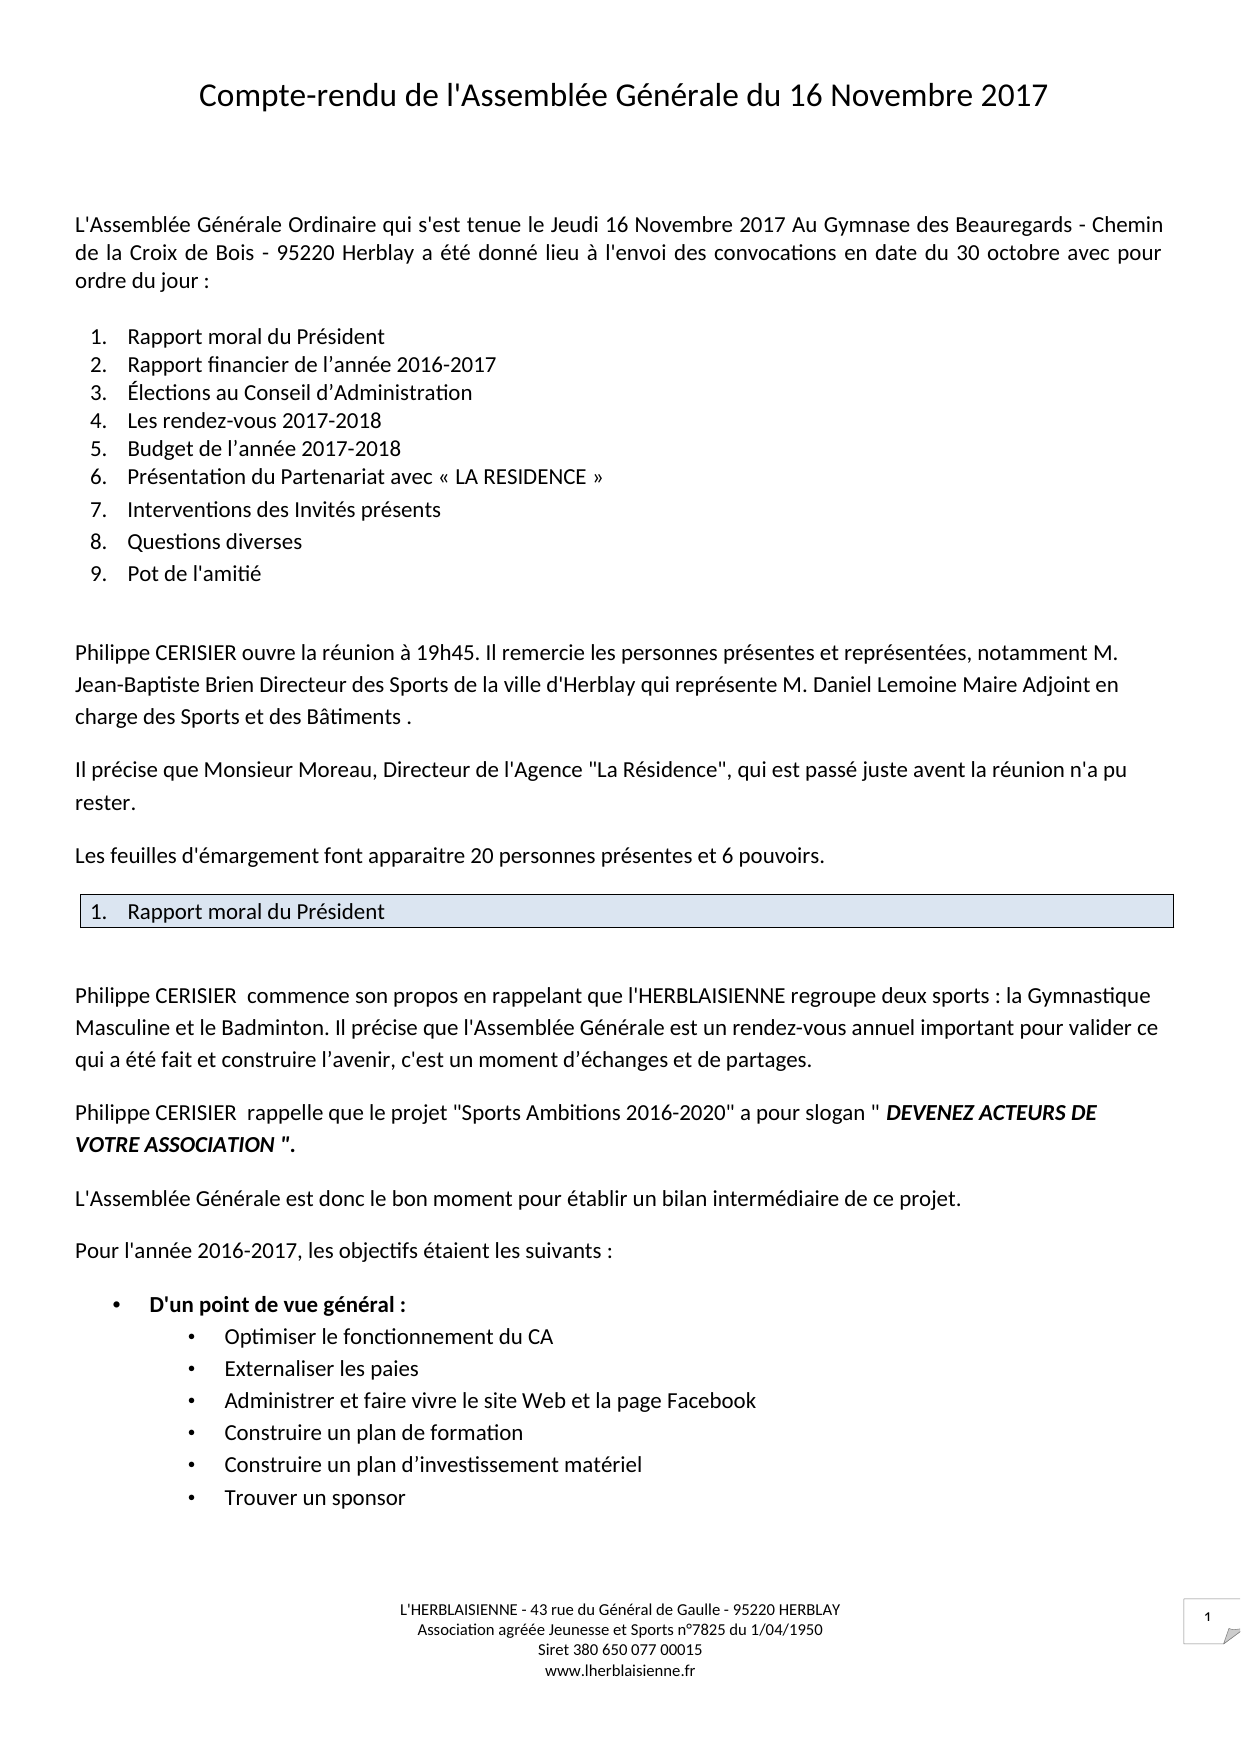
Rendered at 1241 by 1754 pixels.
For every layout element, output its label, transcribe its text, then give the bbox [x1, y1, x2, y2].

text Pour l'année 2016-2017, les objectifs étaient les suivants : [75, 1237, 1165, 1265]
text L'Assemblée Générale est donc le bon moment pour établir un bilan intermédiaire de ce projet. [75, 1184, 1165, 1212]
list D'un point de vue général : [112, 1290, 1165, 1318]
list Questions diverses [90, 527, 1165, 555]
list Administrer et faire vivre le site Web et la page Facebook [187, 1386, 1165, 1414]
list Rapport moral du Président [81, 895, 1173, 927]
list Rapport financier de l’année 2016-2017 [90, 350, 1165, 378]
text L'Assemblée Générale Ordinaire qui s'est tenue le Jeudi 16 Novembre 2017 Au Gymnase des Beauregards - Chemin de la Croix de Bois - 95220 Herblay a été donné lieu à l'envoi des convocations en date du 30 octobre avec pour ordre du jour : [75, 210, 1165, 294]
list Construire un plan de formation [187, 1418, 1165, 1446]
list Les rendez-vous 2017-2018 [90, 406, 1165, 434]
list Trouver un sponsor [187, 1483, 1165, 1511]
text Les feuilles d'émargement font apparaitre 20 personnes présentes et 6 pouvoirs. [75, 841, 1165, 869]
list Interventions des Invités présents [90, 495, 1165, 523]
list Optimiser le fonctionnement du CA [187, 1322, 1165, 1350]
text Philippe CERISIER rappelle que le projet "Sports Ambitions 2016-2020" a pour slogan " DEVENEZ ACTEURS DE VOTRE ASSOCIATION ". [75, 1098, 1165, 1159]
list Présentation du Partenariat avec « LA RESIDENCE » [90, 462, 1165, 491]
text Philippe CERISIER commence son propos en rappelant que l'HERBLAISIENNE regroupe deux sports : la Gymnastique Masculine et le Badminton. Il précise que l'Assemblée Générale est un rendez-vous annuel important pour valider ce qui a été fait et construire l’avenir, c'est un moment d’échanges et de partages. [75, 981, 1165, 1073]
list Construire un plan d’investissement matériel [187, 1451, 1165, 1479]
list Externaliser les paies [187, 1354, 1165, 1382]
list Budget de l’année 2017-2018 [90, 434, 1165, 462]
list Rapport moral du Président [90, 322, 1165, 350]
text Il précise que Monsieur Moreau, Directeur de l'Agence "La Résidence", qui est passé juste avent la réunion n'a pu rester. [75, 756, 1165, 816]
text Philippe CERISIER ouvre la réunion à 19h45. Il remercie les personnes présentes et représentées, notamment M. Jean-Baptiste Brien Directeur des Sports de la ville d'Herblay qui représente M. Daniel Lemoine Maire Adjoint en charge des Sports et des Bâtiments . [75, 638, 1165, 731]
list Pot de l'amitié [90, 559, 1165, 587]
list Élections au Conseil d’Administration [90, 378, 1165, 406]
